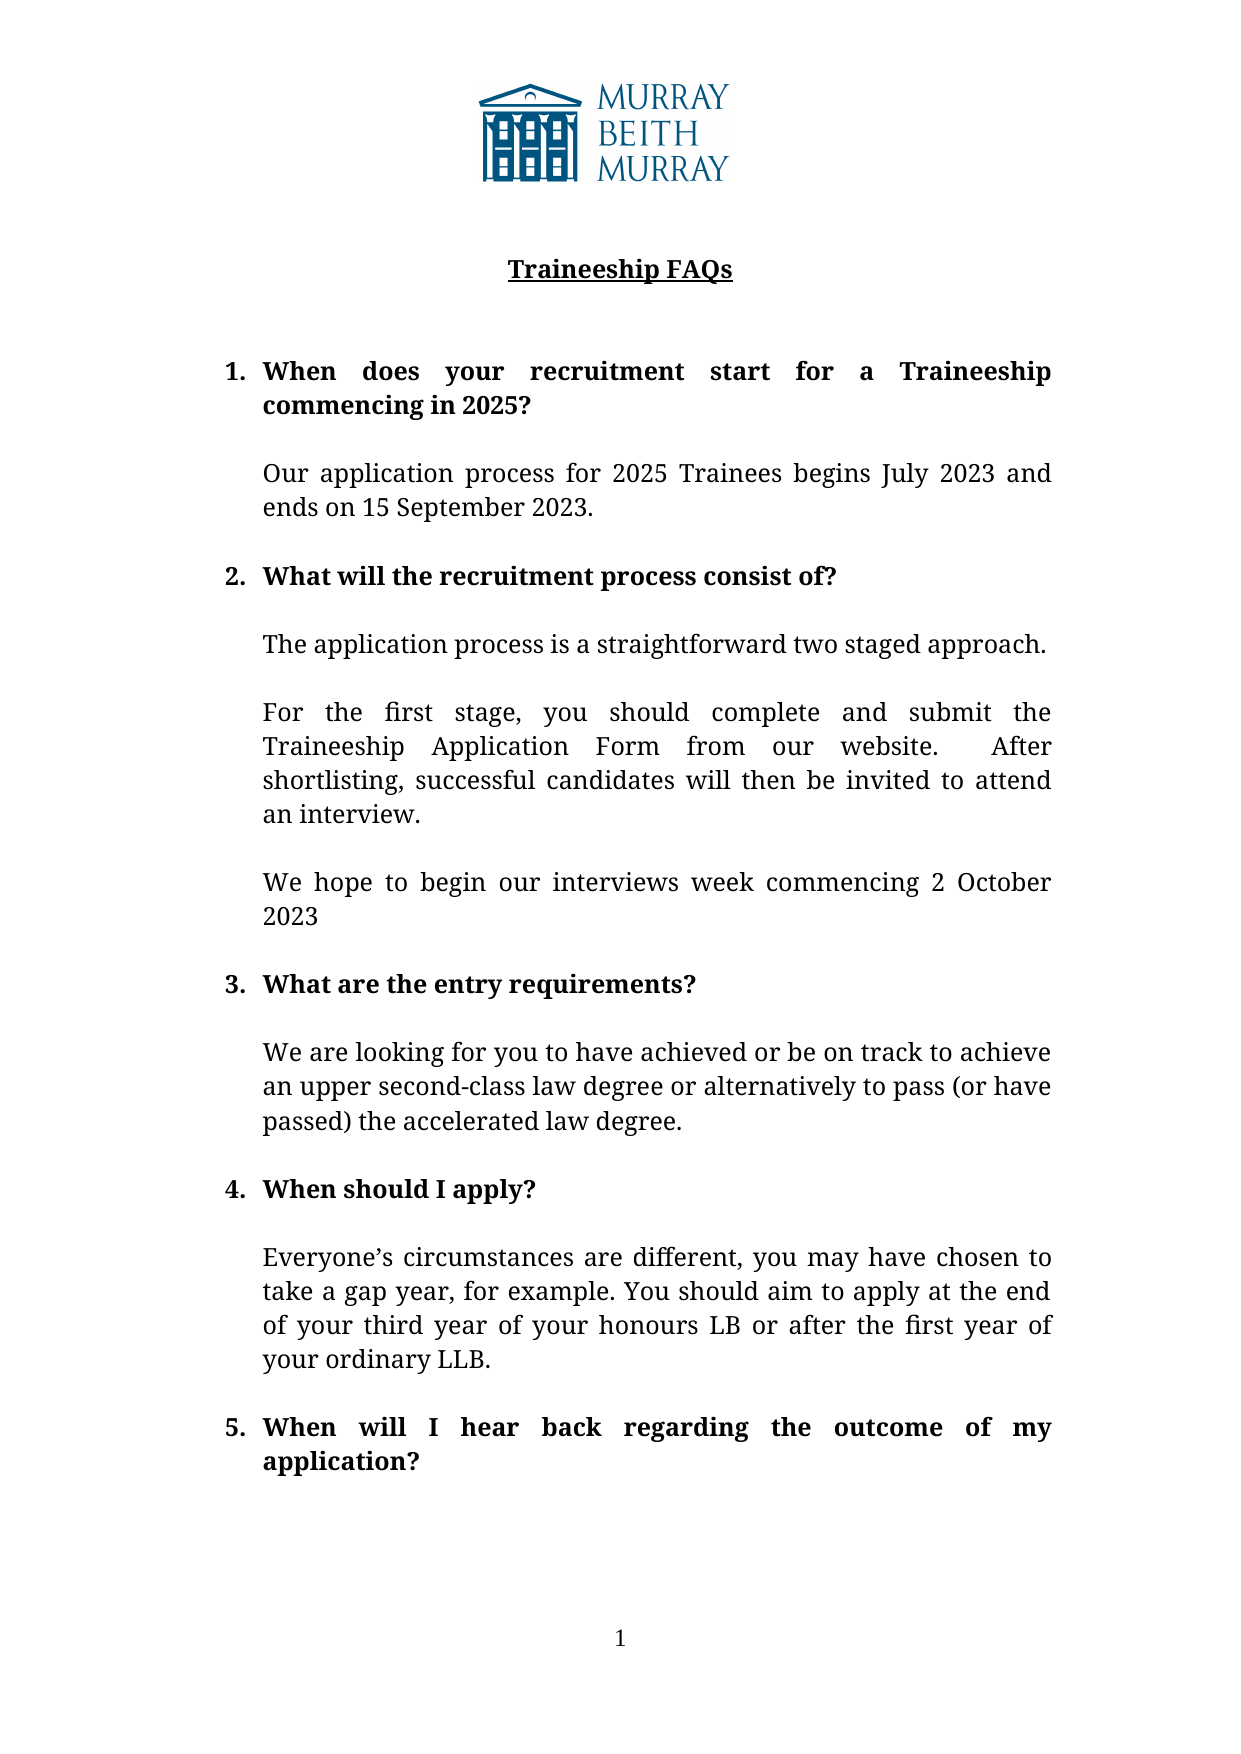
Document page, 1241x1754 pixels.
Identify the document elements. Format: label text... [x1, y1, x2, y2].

picture [472, 81, 736, 184]
list When does your recruitment start for a Traineeship commencing in 2025? [225, 354, 1053, 422]
text We hope to begin our interviews week commencing 2 October 2023 [262, 865, 1053, 933]
list When will I hear back regarding the outcome of my application? [225, 1410, 1053, 1478]
text For the first stage, you should complete and submit the Traineeship Application Form from our website. After shortlisting, successful candidates will then be invited to attend an interview. [262, 694, 1053, 831]
text The application process is a straightforward two staged approach. [262, 626, 1053, 660]
list When should I apply? [225, 1171, 1053, 1205]
text Everyone’s circumstances are different, you may have chosen to take a gap year, for example. You should aim to apply at the end of your third year of your honours LB or after the first year of your ordinary LLB. [262, 1239, 1053, 1376]
list What will the recruitment process consist of? [225, 558, 1053, 592]
text We are looking for you to have achieved or be on track to achieve an upper second-class law degree or alternatively to pass (or have passed) the accelerated law degree. [262, 1035, 1053, 1137]
text Traineeship FAQs [187, 252, 1053, 286]
list Our application process for 2025 Trainees begins July 2023 and ends on 15 September 2023. [262, 456, 1053, 524]
list What are the entry requirements? [225, 967, 1053, 1001]
